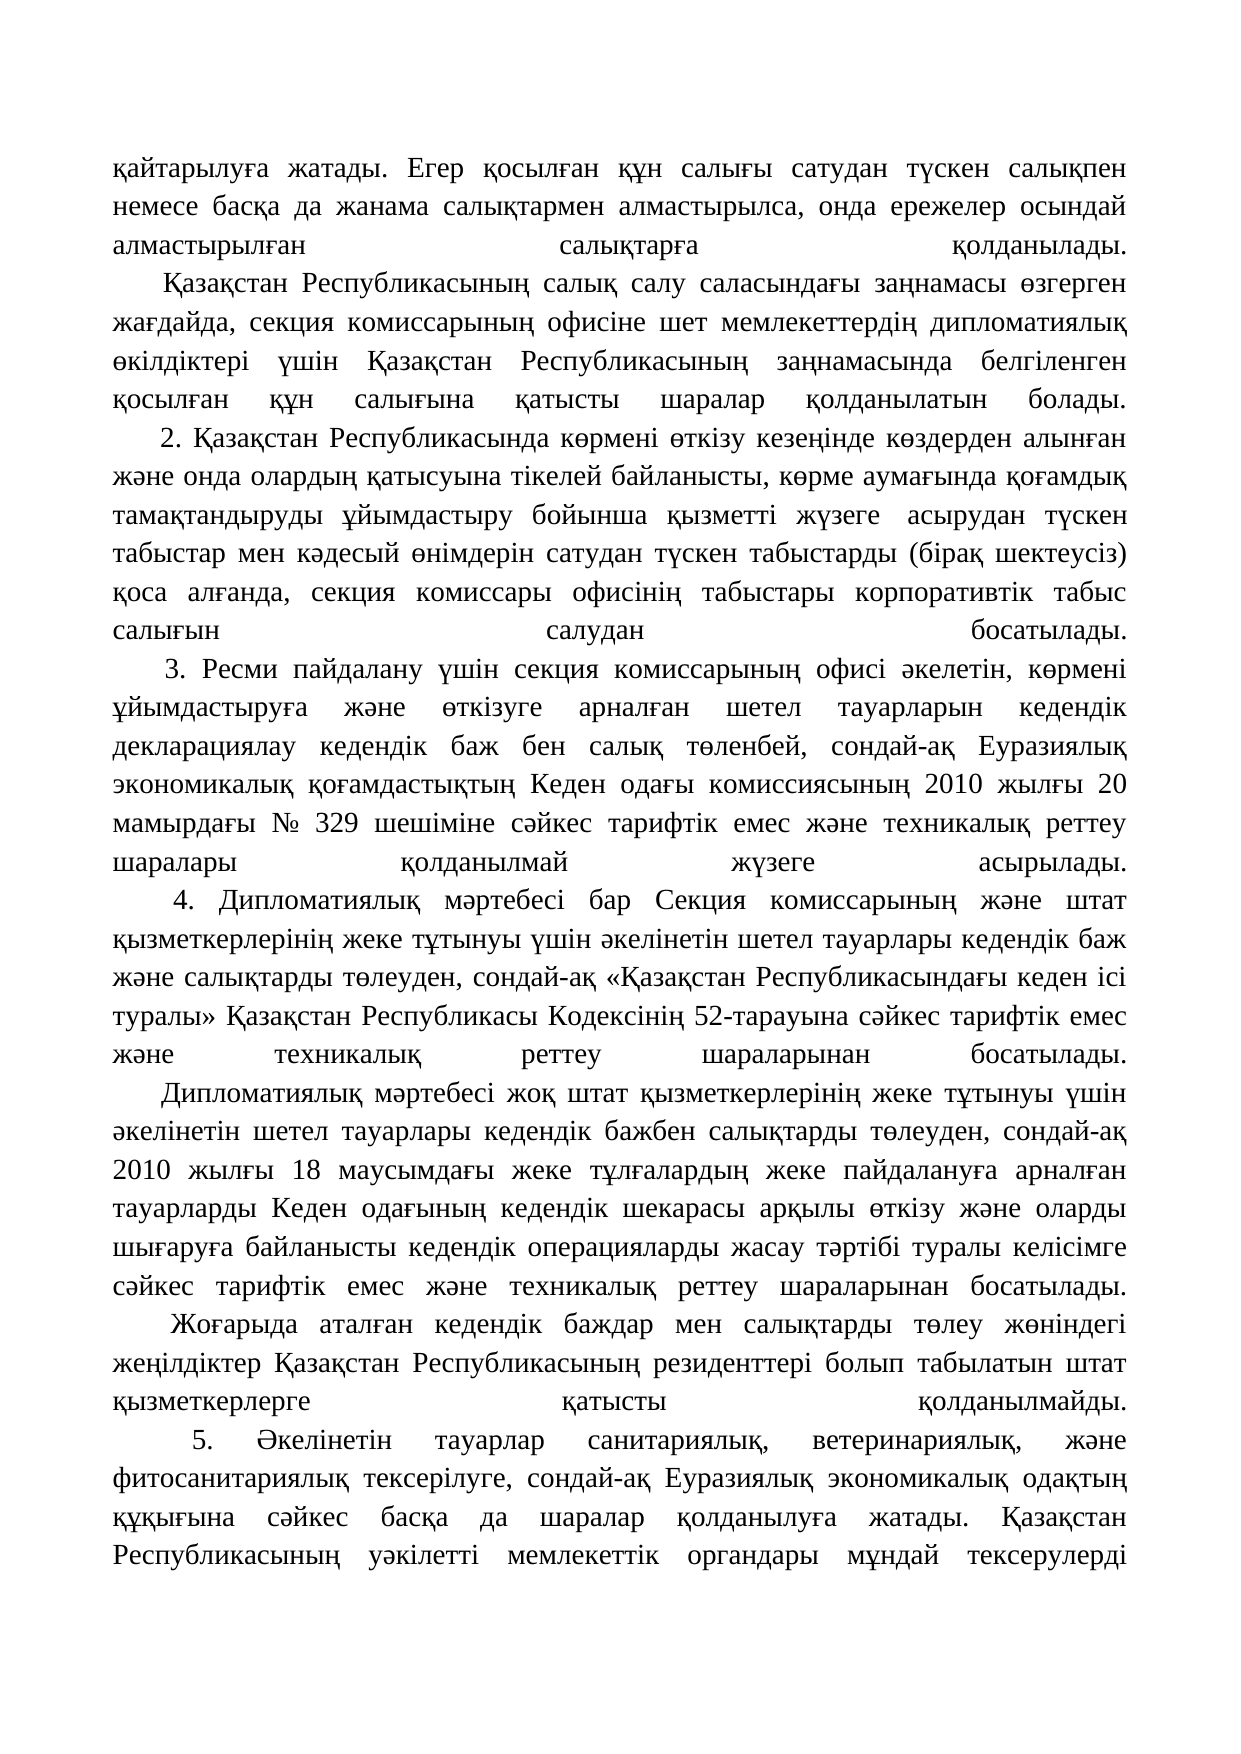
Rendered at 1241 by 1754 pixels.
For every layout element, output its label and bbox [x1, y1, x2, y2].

text [112, 150, 1128, 1571]
